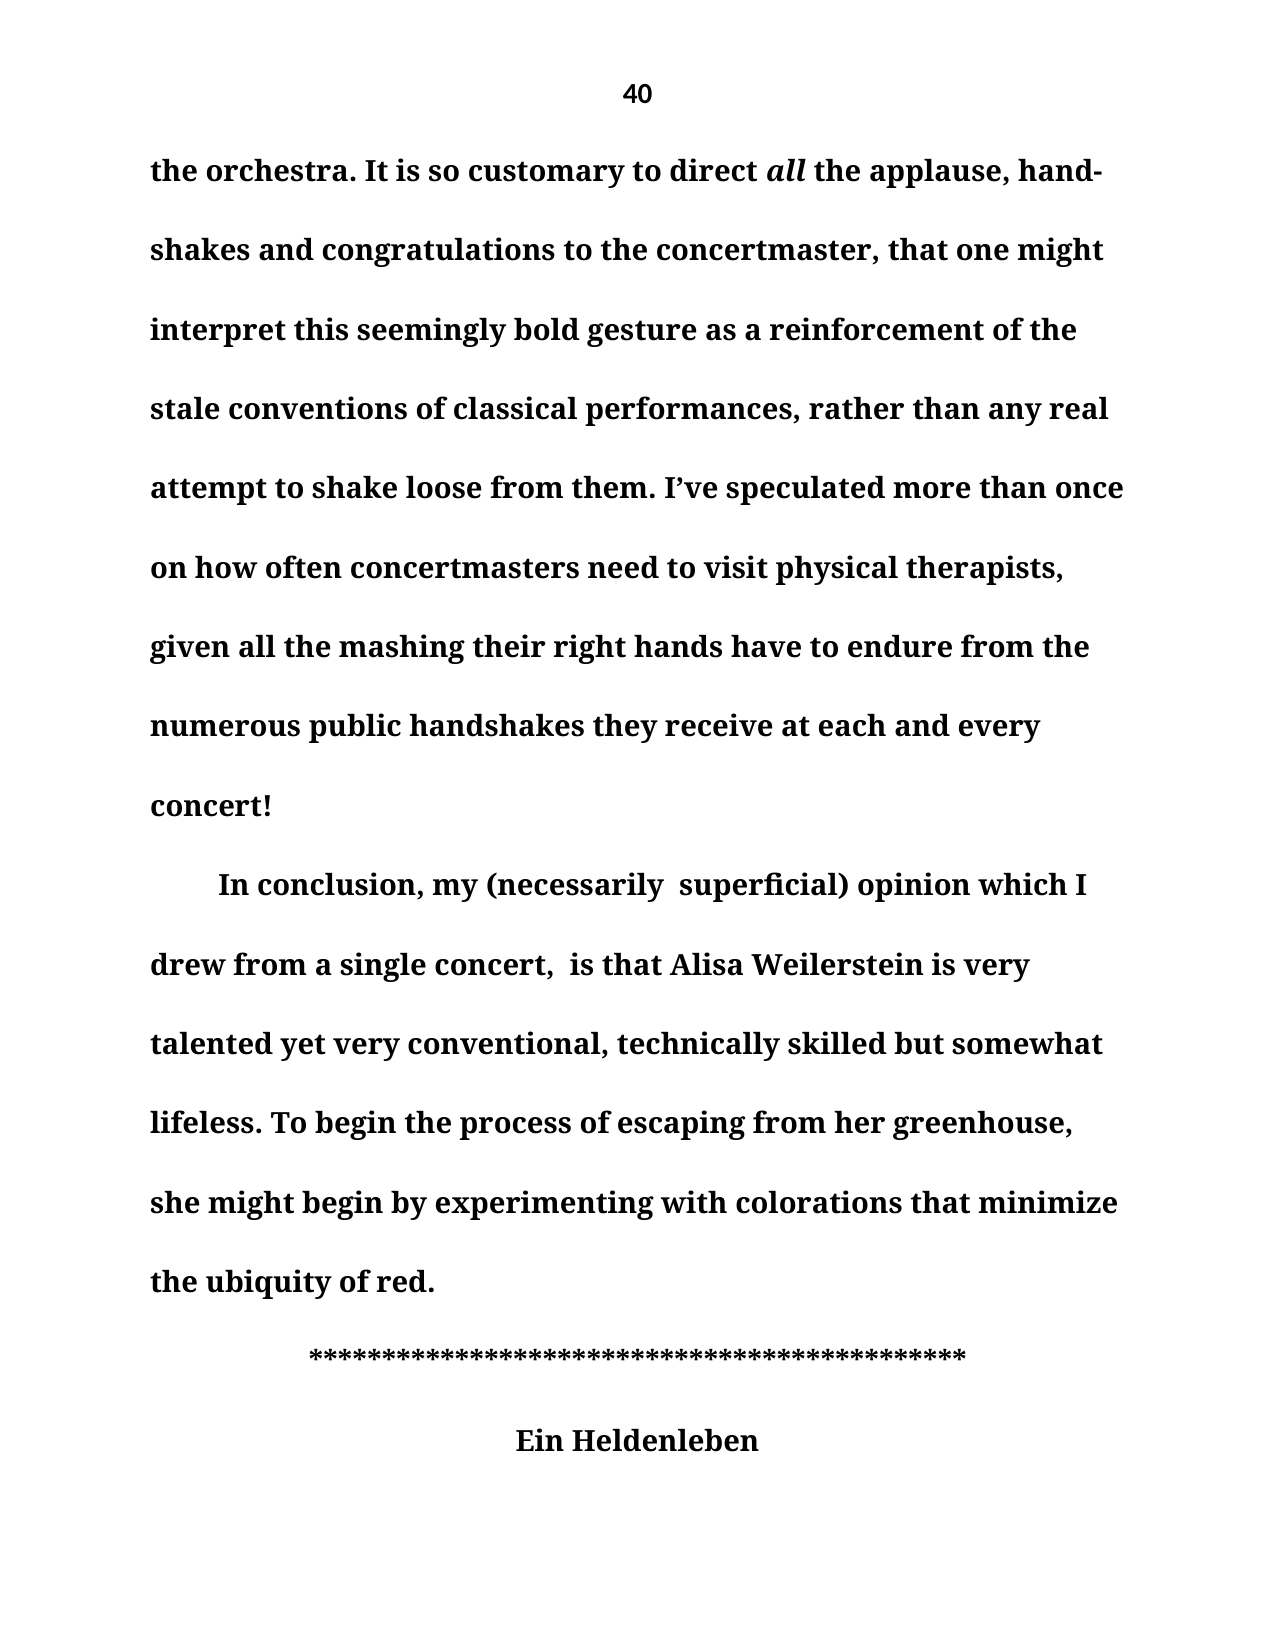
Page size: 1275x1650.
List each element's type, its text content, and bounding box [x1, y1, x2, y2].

text In conclusion, my (necessarily superficial) opinion which I drew from a single concert, is that Alisa Weilerstein is very talented yet very conventional, technically skilled but somewhat lifeless. To begin the process of escaping from her greenhouse, she might begin by experimenting with colorations that minimize the ubiquity of red. [150, 864, 1125, 1301]
text Ein Heldenleben [150, 1420, 1125, 1460]
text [150, 150, 1125, 825]
text ********************************************* [150, 1341, 1125, 1380]
